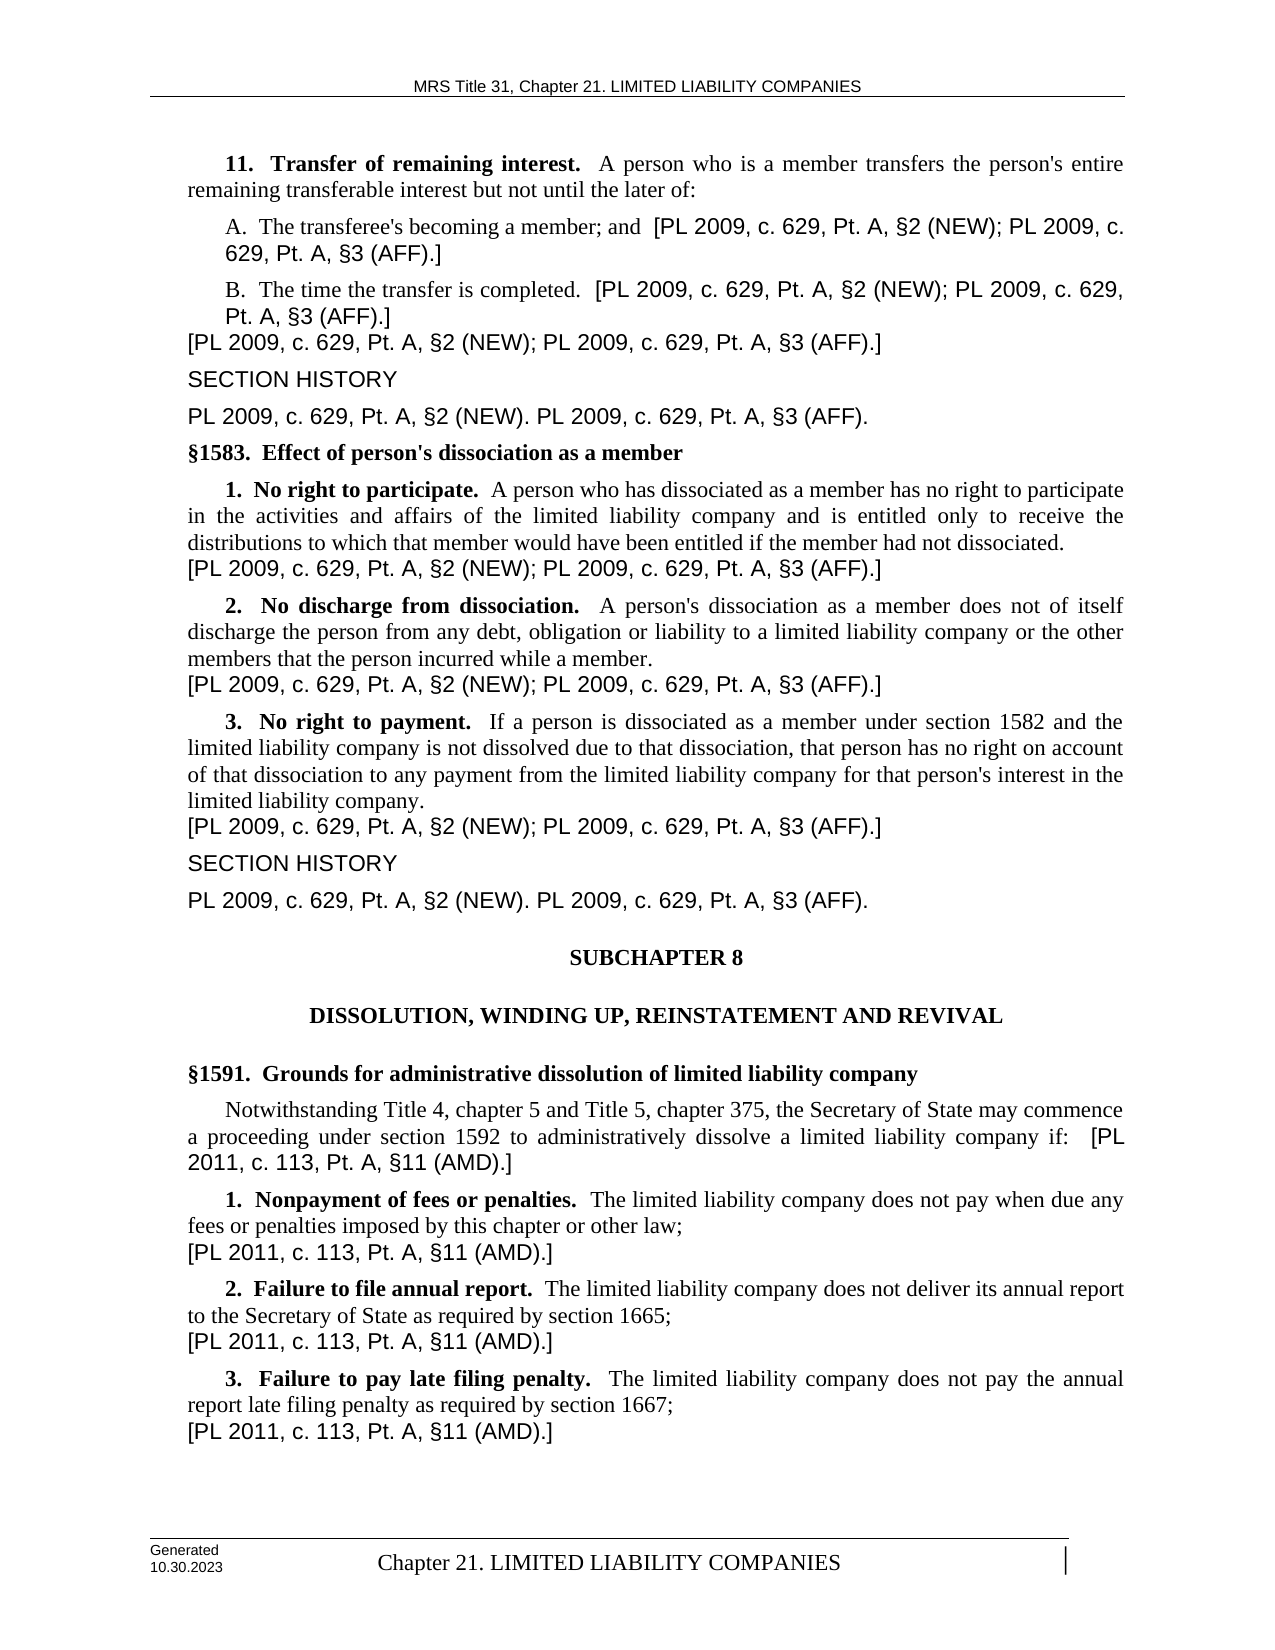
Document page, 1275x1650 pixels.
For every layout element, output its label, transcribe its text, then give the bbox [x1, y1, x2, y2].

text B. The time the transfer is completed. [PL 2009, c. 629, Pt. A, §2 (NEW); PL 2009, c. 629, Pt. A, §3 (AFF).] [225, 276, 1125, 329]
text SECTION HISTORY [187, 366, 1125, 392]
text A. The transferee's becoming a member; and [PL 2009, c. 629, Pt. A, §2 (NEW); PL 2009, c. 629, Pt. A, §3 (AFF).] [225, 213, 1125, 266]
text 1. Nonpayment of fees or penalties. The limited liability company does not pay when due any fees or penalties imposed by this chapter or other law; [187, 1186, 1125, 1239]
text Notwithstanding Title 4, chapter 5 and Title 5, chapter 375, the Secretary of State may commence a proceeding under section 1592 to administratively dissolve a limited liability company if: [PL 2011, c. 113, Pt. A, §11 (AMD).] [187, 1096, 1125, 1176]
text SUBCHAPTER 8 [187, 944, 1125, 971]
text [PL 2011, c. 113, Pt. A, §11 (AMD).] [187, 1418, 1125, 1444]
text 11. Transfer of remaining interest. A person who is a member transfers the person's entire remaining transferable interest but not until the later of: [187, 150, 1125, 203]
text 1. No right to participate. A person who has dissociated as a member has no right to participate in the activities and affairs of the limited liability company and is entitled only to receive the distributions to which that member would have been entitled if the member had not dissociated. [187, 476, 1125, 555]
text PL 2009, c. 629, Pt. A, §2 (NEW). PL 2009, c. 629, Pt. A, §3 (AFF). [187, 887, 1125, 913]
text 2. Failure to file annual report. The limited liability company does not deliver its annual report to the Secretary of State as required by section 1665; [187, 1276, 1125, 1328]
text [PL 2009, c. 629, Pt. A, §2 (NEW); PL 2009, c. 629, Pt. A, §3 (AFF).] [187, 671, 1125, 697]
text 2. No discharge from dissociation. A person's dissociation as a member does not of itself discharge the person from any debt, obligation or liability to a limited liability company or the other members that the person incurred while a member. [187, 592, 1125, 671]
text [PL 2011, c. 113, Pt. A, §11 (AMD).] [187, 1328, 1125, 1354]
text SECTION HISTORY [187, 850, 1125, 876]
text [PL 2009, c. 629, Pt. A, §2 (NEW); PL 2009, c. 629, Pt. A, §3 (AFF).] [187, 329, 1125, 356]
text [PL 2011, c. 113, Pt. A, §11 (AMD).] [187, 1239, 1125, 1265]
text §1591. Grounds for administrative dissolution of limited liability company [187, 1060, 1125, 1086]
text PL 2009, c. 629, Pt. A, §2 (NEW). PL 2009, c. 629, Pt. A, §3 (AFF). [187, 403, 1125, 429]
text §1583. Effect of person's dissociation as a member [187, 439, 1125, 466]
text 3. Failure to pay late filing penalty. The limited liability company does not pay the annual report late filing penalty as required by section 1667; [187, 1365, 1125, 1418]
text [PL 2009, c. 629, Pt. A, §2 (NEW); PL 2009, c. 629, Pt. A, §3 (AFF).] [187, 813, 1125, 840]
text 3. No right to payment. If a person is dissociated as a member under section 1582 and the limited liability company is not dissolved due to that dissociation, that person has no right on account of that dissociation to any payment from the limited liability company for that person's interest in the limited liability company. [187, 708, 1125, 813]
text DISSOLUTION, WINDING UP, REINSTATEMENT AND REVIVAL [187, 1002, 1125, 1028]
text [PL 2009, c. 629, Pt. A, §2 (NEW); PL 2009, c. 629, Pt. A, §3 (AFF).] [187, 555, 1125, 582]
